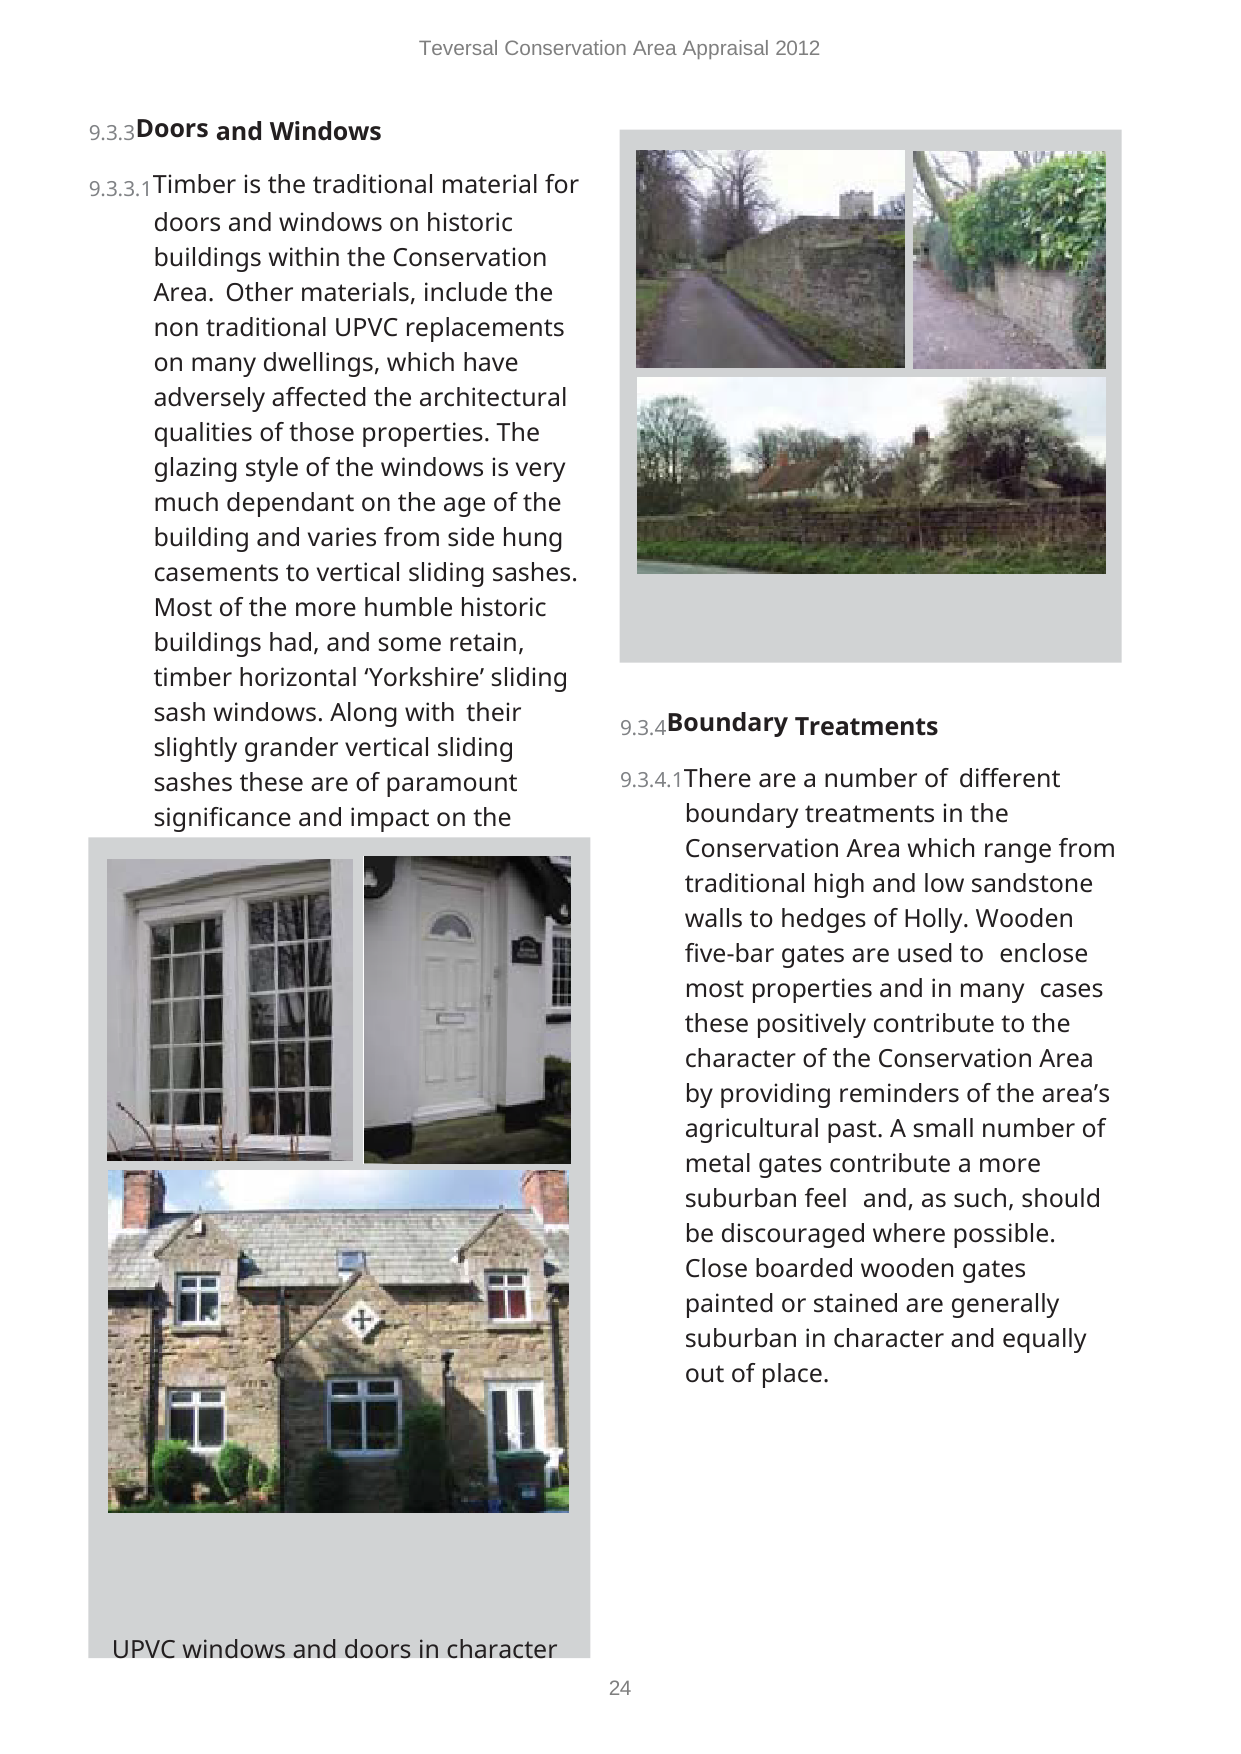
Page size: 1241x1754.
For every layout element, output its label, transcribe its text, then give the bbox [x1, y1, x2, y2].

picture [637, 377, 1106, 574]
picture [636, 150, 905, 368]
picture [108, 1170, 569, 1513]
subtitle Doors and Windows [88, 111, 590, 148]
list Timber is the traditional material for doors and windows on historic buildings within the Conservation Area. Other materials, include the non traditional UPVC replacements on many dwellings, which have adversely affected the architectural qualities of those properties. The glazing style of the windows is very much dependant on the age of the building and varies from side hung casements to vertical sliding sashes. Most of the more humble historic buildings had, and some retain, timber horizontal ‘Yorkshire’ sliding sash windows. Along with their slightly grander vertical sliding sashes these are of paramount significance and impact on the character of the historic buildings and village conservation area. [88, 167, 590, 837]
picture [913, 151, 1106, 369]
list There are a number of different boundary treatments in the Conservation Area which range from traditional high and low sandstone walls to hedges of Holly. Wooden five-bar gates are used to enclose most properties and in many cases these positively contribute to the character of the Conservation Area by providing reminders of the area’s agricultural past. A small number of metal gates contribute a more suburban feel and, as such, should be discouraged where possible. Close boarded wooden gates painted or stained are generally suburban in character and equally out of place. [620, 761, 1122, 1390]
picture [363, 856, 571, 1164]
subtitle Boundary Treatments [620, 705, 1240, 742]
picture [107, 859, 353, 1161]
